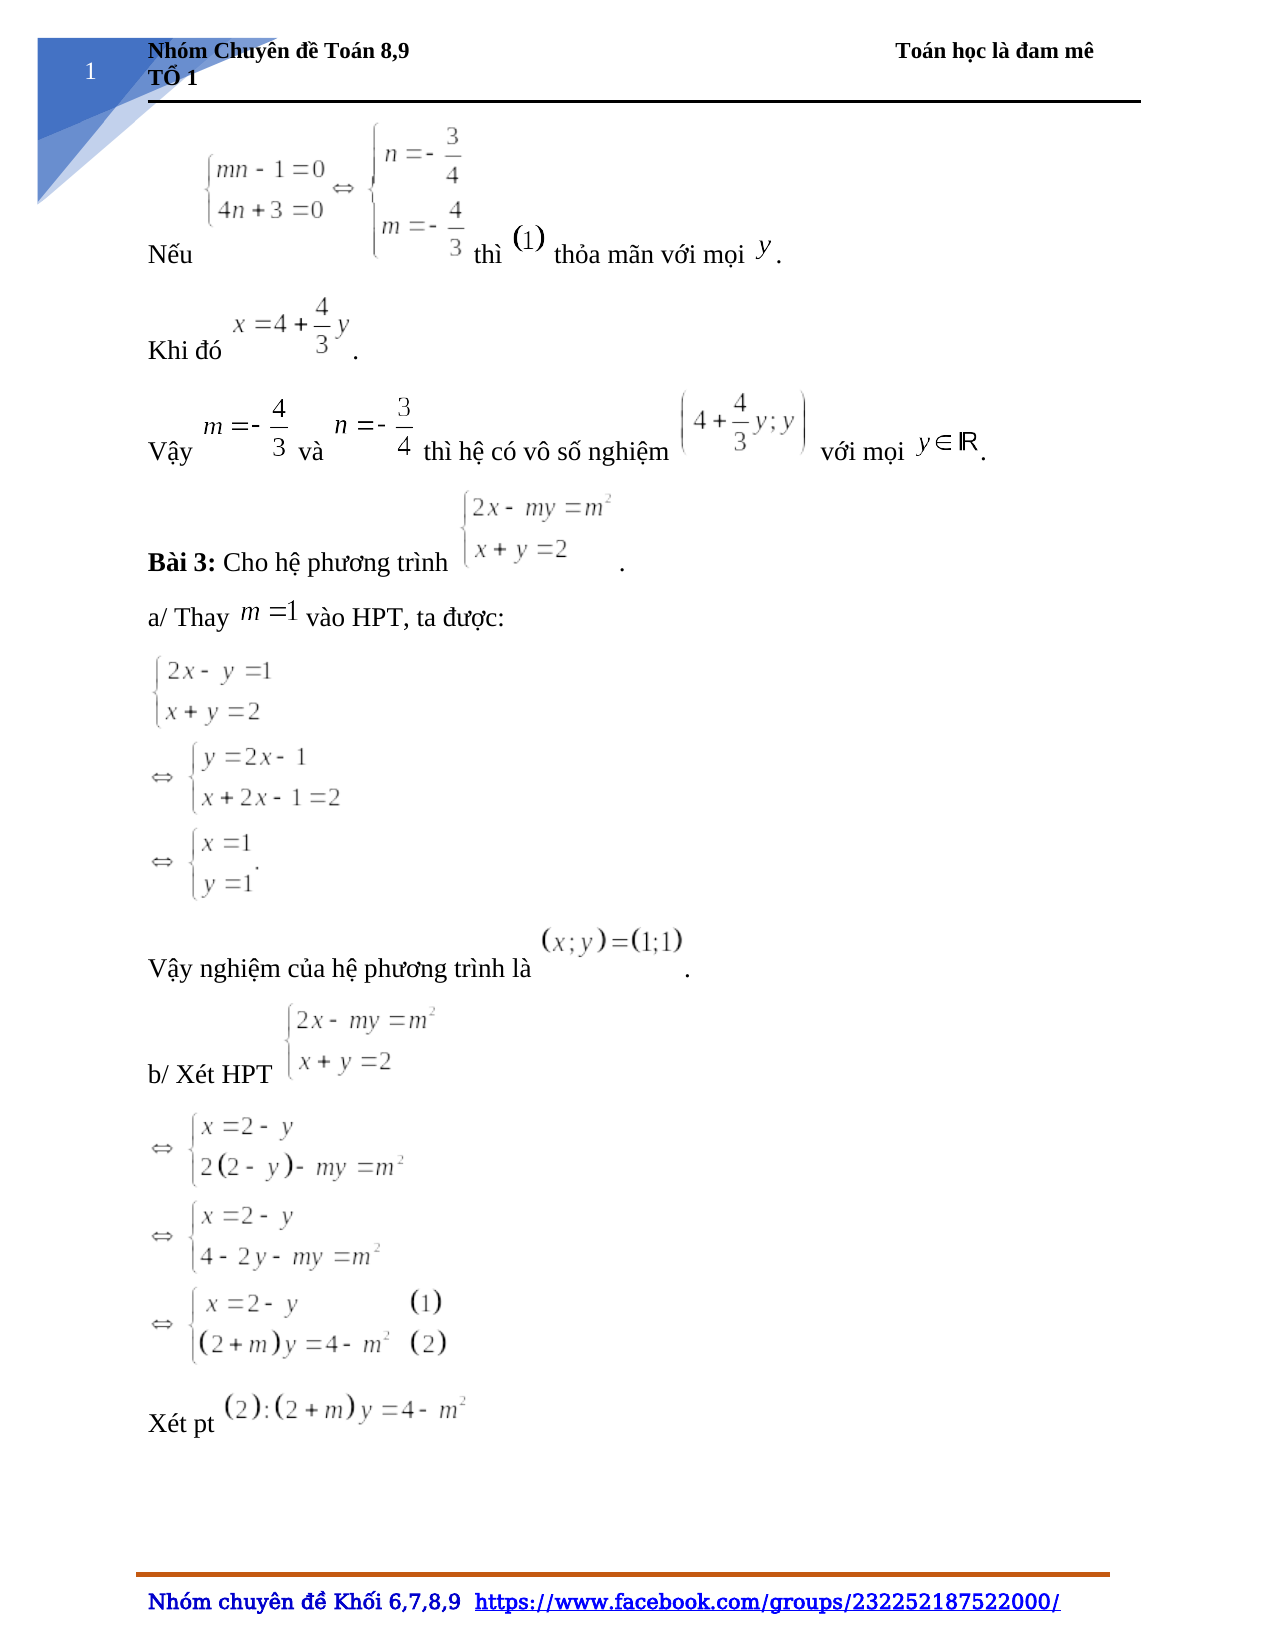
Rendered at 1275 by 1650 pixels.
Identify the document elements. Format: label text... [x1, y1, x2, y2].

text Xét pt [148, 1388, 1157, 1438]
text b/ Xét HPT [148, 998, 1157, 1090]
text Khi đó . [148, 288, 1157, 365]
picture [37, 37, 279, 206]
text Nếu thì thỏa mãn với mọi . [148, 118, 1157, 269]
text Bài 3: Cho hệ phương trình . [148, 485, 1157, 577]
text Vậy nghiệm của hệ phương trình là . [148, 924, 1157, 983]
text Vậy và thì hệ có vô số nghiệm với mọi . [148, 384, 1157, 466]
text a/ Thay vào HPT, ta được: [148, 596, 1157, 632]
